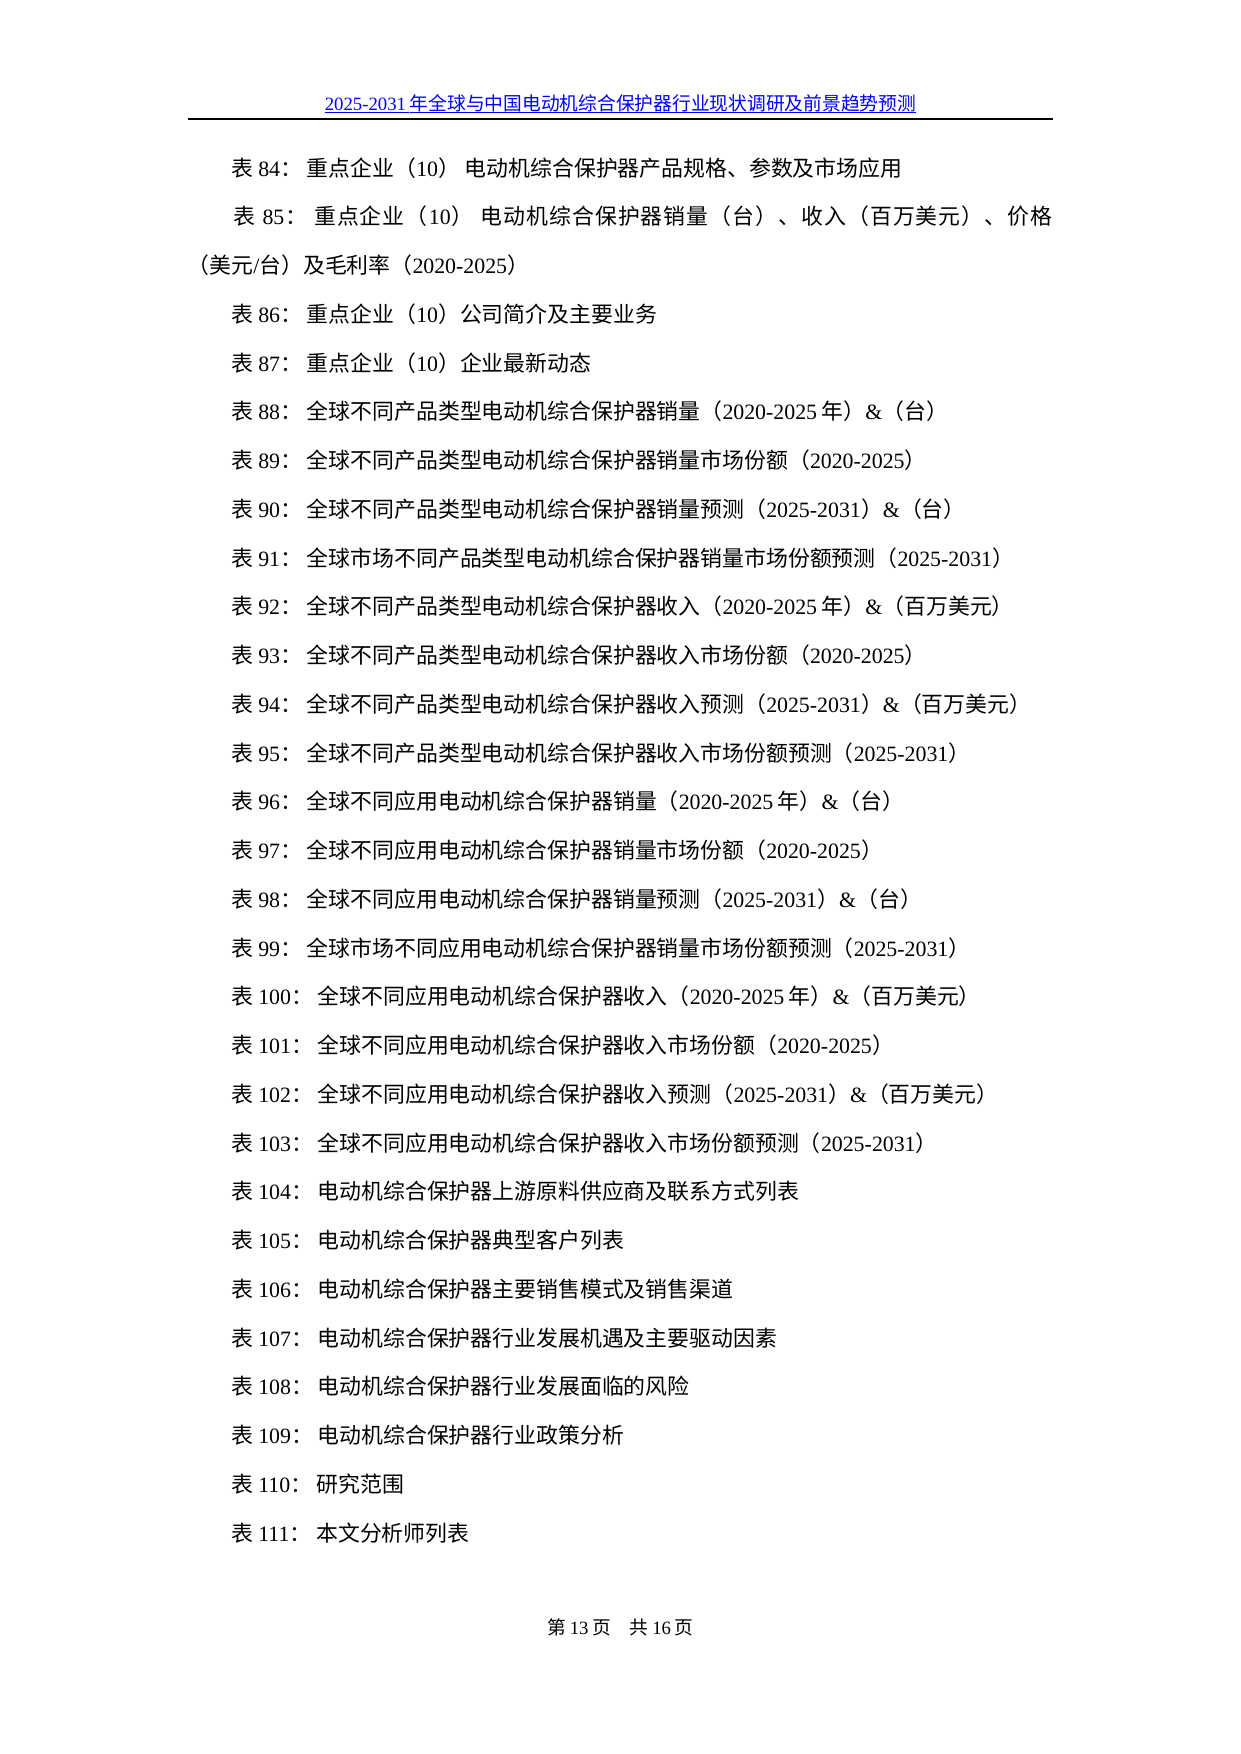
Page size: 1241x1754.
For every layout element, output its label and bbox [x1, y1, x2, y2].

text [187, 150, 1053, 1548]
